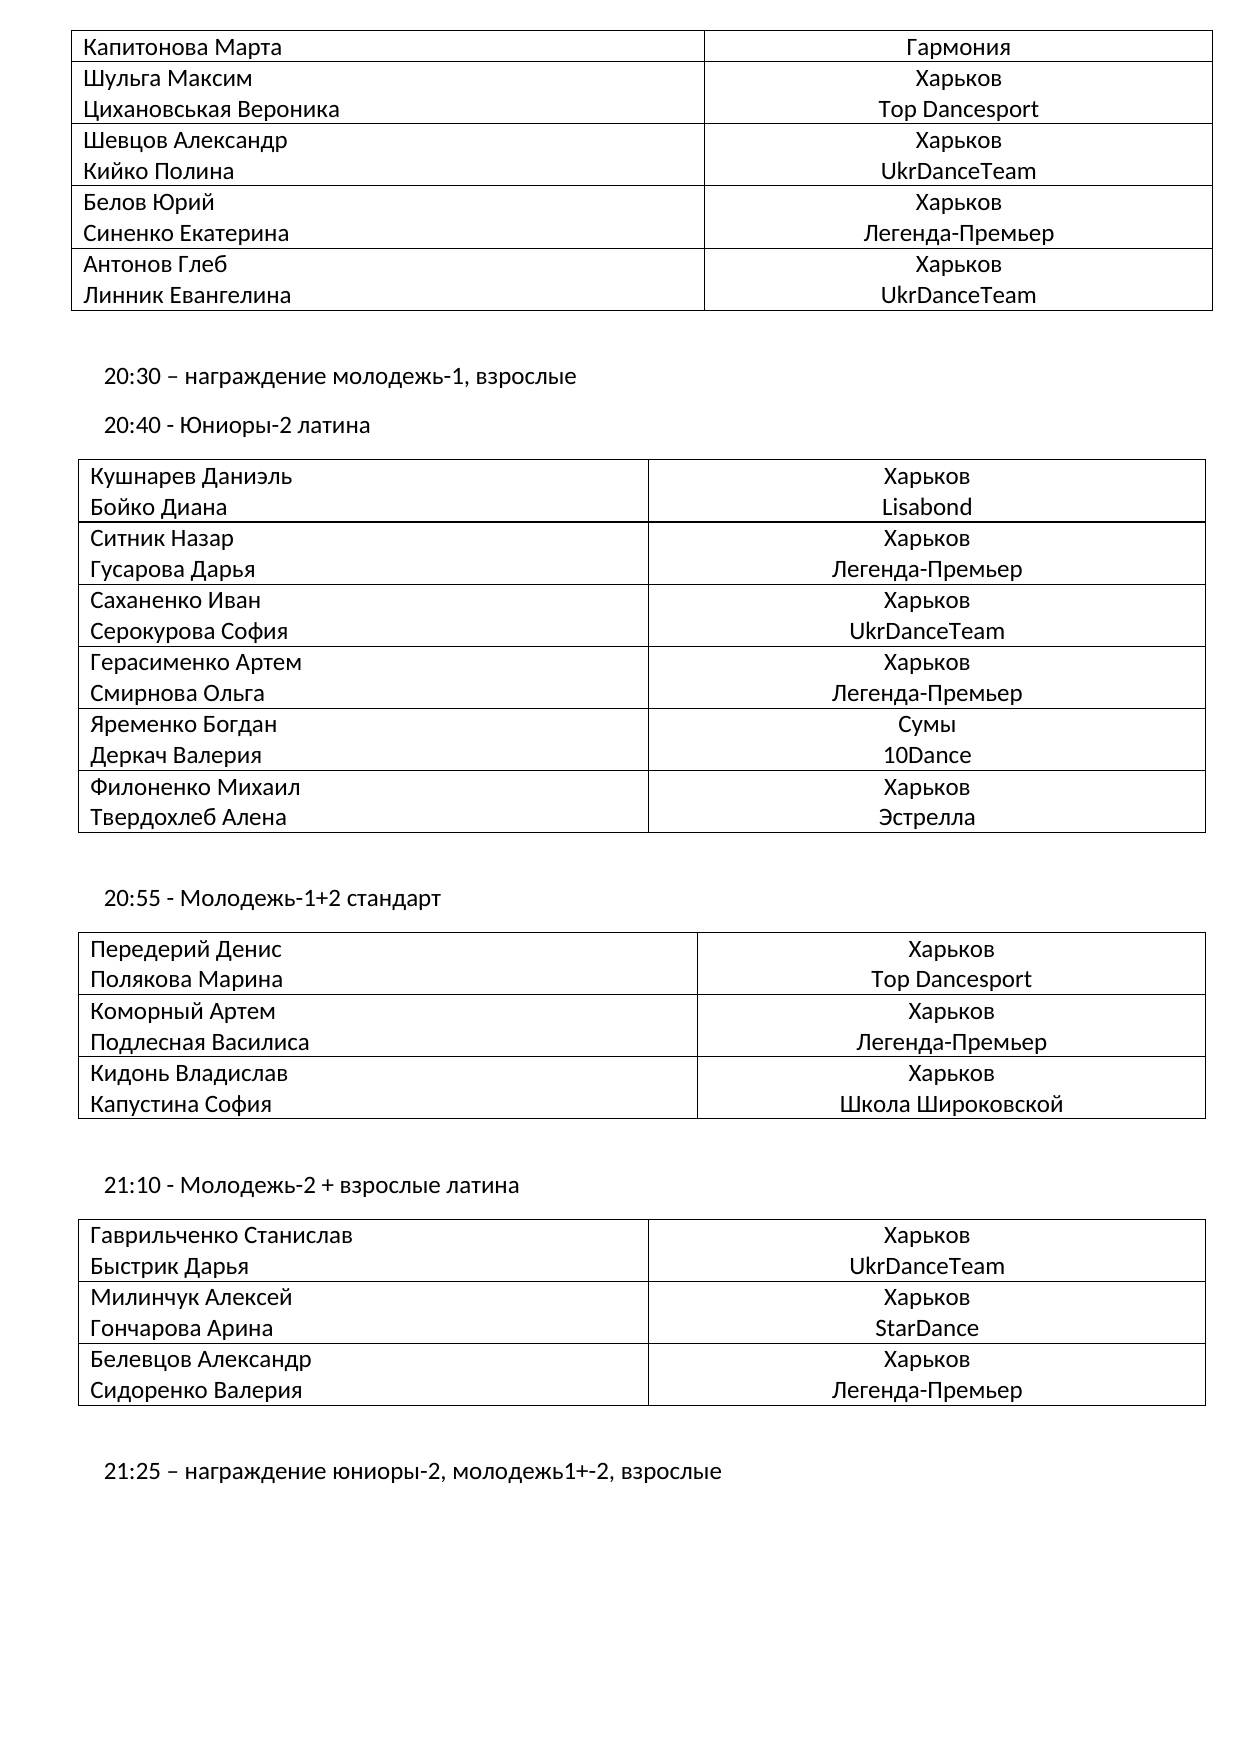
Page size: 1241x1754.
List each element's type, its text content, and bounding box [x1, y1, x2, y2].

text 21:25 – награждение юниоры-2, молодежь1+-2, взрослые [103, 1455, 1181, 1486]
table_cell Саханенко Иван Серокурова София [79, 585, 648, 646]
table_cell Харьков StarDance [649, 1282, 1205, 1343]
table_cell Харьков Легенда-Премьер [649, 647, 1205, 708]
text 20:40 - Юниоры-2 латина [103, 410, 1181, 440]
table_cell Харьков Легенда-Премьер [649, 523, 1205, 583]
text 20:30 – награждение молодежь-1, взрослые [103, 360, 1181, 391]
table_cell Герасименко Артем Смирнова Ольга [79, 647, 648, 708]
table_cell Белов Юрий Синенко Екатерина [72, 186, 704, 247]
table_cell Милинчук Алексей Гончарова Арина [79, 1282, 648, 1343]
table_cell Ситник Назар Гусарова Дарья [79, 523, 648, 583]
text 21:10 - Молодежь-2 + взрослые латина [103, 1169, 1181, 1199]
table_header Запорожье Гармония [705, 31, 1212, 61]
table_cell Антонов Глеб Линник Евангелина [72, 249, 704, 309]
table_cell Сумы 10Dance [649, 709, 1205, 770]
table_cell Харьков Легенда-Премьер [698, 995, 1205, 1056]
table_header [72, 31, 704, 61]
table_cell Кидонь Владислав Капустина София [79, 1057, 697, 1118]
table_cell Харьков Эстрелла [649, 771, 1205, 832]
table_header Гаврильченко Станислав Быстрик Дарья [79, 1220, 648, 1281]
table_cell Филоненко Михаил Твердохлеб Алена [79, 771, 648, 832]
table_cell Харьков UkrDanceTeam [705, 249, 1212, 309]
table_cell Белевцов Александр Сидоренко Валерия [79, 1344, 648, 1405]
table_header Передерий Денис Полякова Марина [79, 933, 697, 994]
table_cell Харьков UkrDanceTeam [705, 124, 1212, 185]
text 20:55 - Молодежь-1+2 стандарт [103, 882, 1181, 913]
table_header Харьков Lisabond [649, 460, 1205, 521]
table_cell Харьков UkrDanceTeam [649, 585, 1205, 646]
table_cell Харьков Легенда-Премьер [649, 1344, 1205, 1405]
table_cell Коморный Артем Подлесная Василиса [79, 995, 697, 1056]
table_cell Шульга Максим Цихановськая Вероника [72, 62, 704, 123]
table_cell Яременко Богдан Деркач Валерия [79, 709, 648, 770]
table_header Харьков Top Dancesport [698, 933, 1205, 994]
table_cell Харьков Школа Широковской [698, 1057, 1205, 1118]
table_header Харьков UkrDanceTeam [649, 1220, 1205, 1281]
table_cell Харьков Легенда-Премьер [705, 186, 1212, 247]
table_header Кушнарев Даниэль Бойко Диана [79, 460, 648, 521]
table_cell Шевцов Александр Кийко Полина [72, 124, 704, 185]
table_cell Харьков Top Dancesport [705, 62, 1212, 123]
